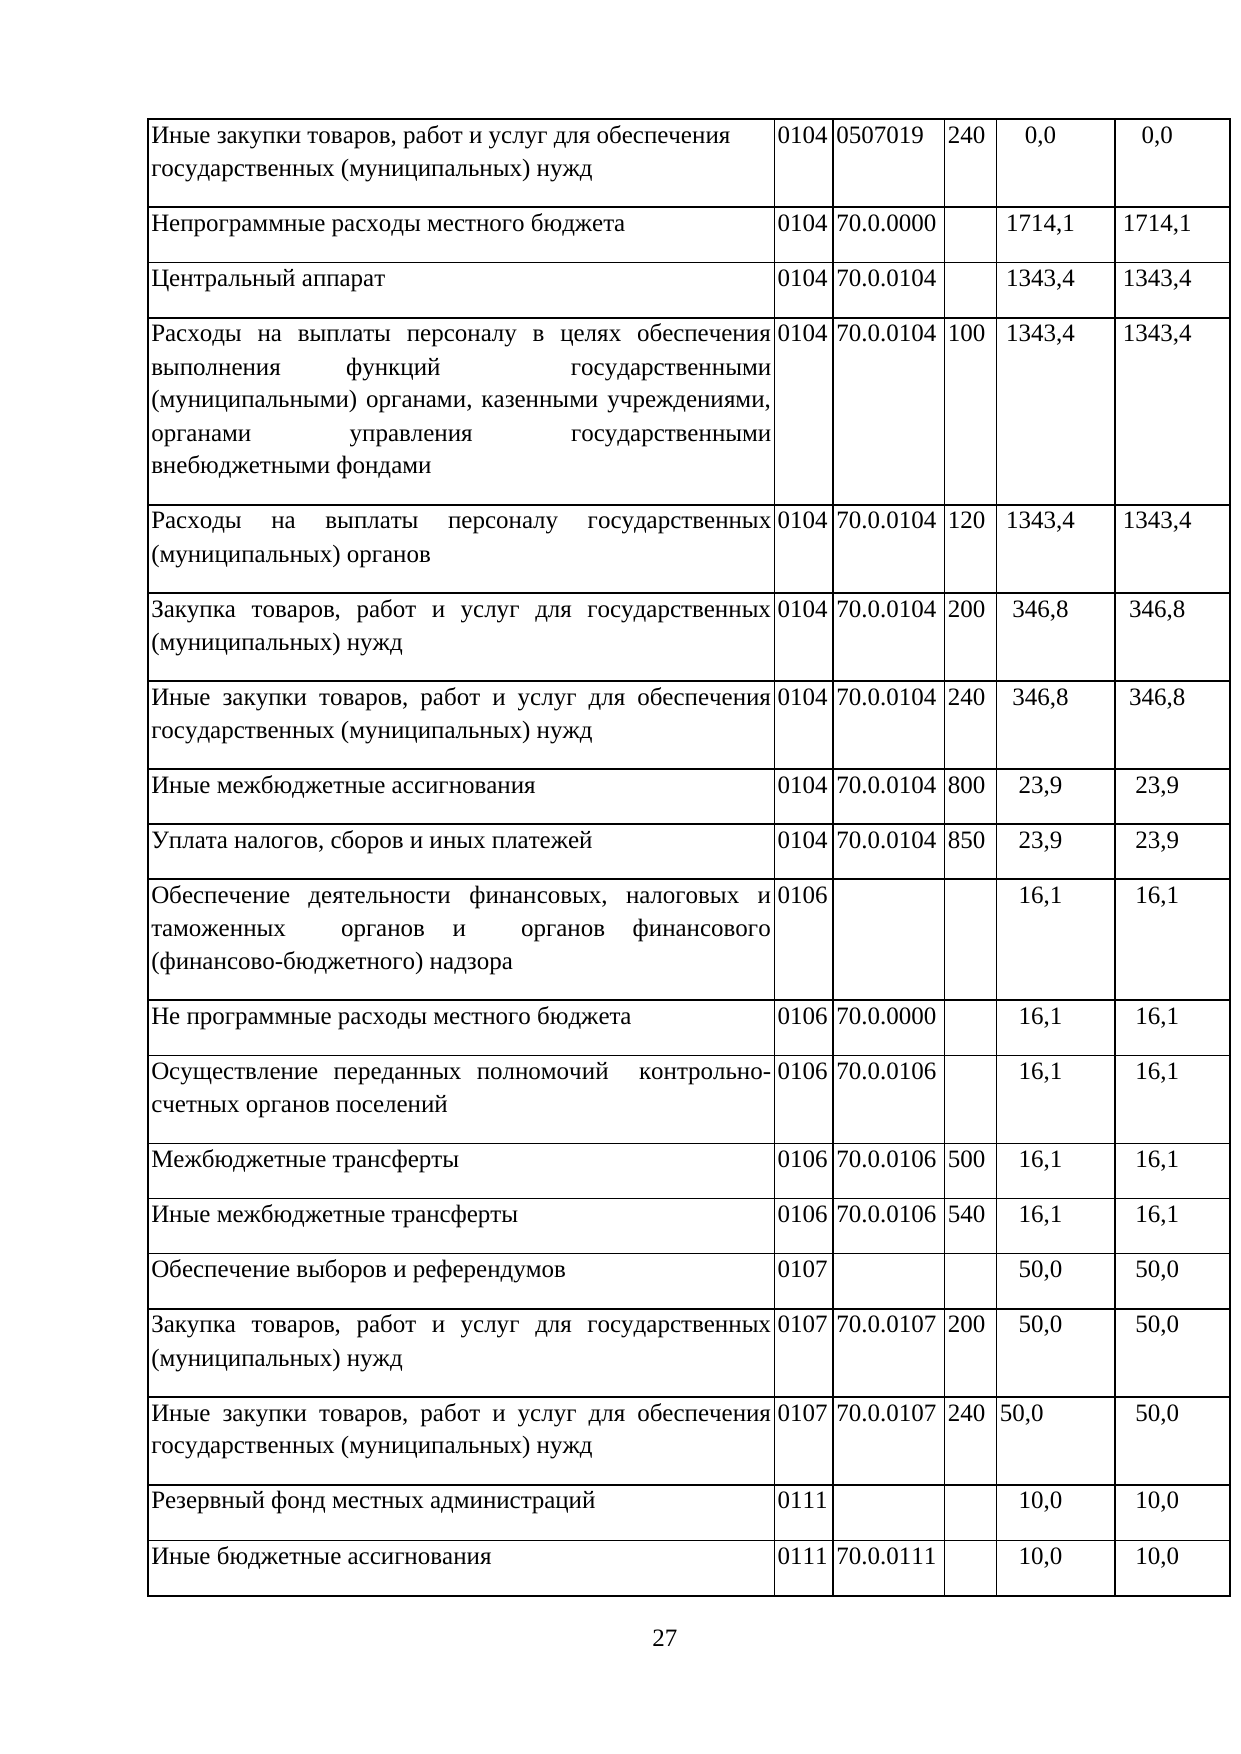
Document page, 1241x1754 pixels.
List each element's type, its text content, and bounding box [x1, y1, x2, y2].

table_cell 10,0 [997, 1486, 1114, 1539]
table_cell 0507019 [834, 120, 944, 206]
table_cell 1343,4 [1116, 506, 1229, 592]
table_cell 500 [945, 1144, 996, 1198]
table_cell [834, 1486, 944, 1539]
table_cell 346,8 [1116, 594, 1229, 680]
table_cell 0107 [775, 1254, 832, 1308]
table_cell Расходы на выплаты персоналу в целях обеспечения выполнения функций государственными (муниципальными) органами, казенными учреждениями, органами управления государственными внебюджетными фондами [149, 319, 774, 504]
table_cell 0104 [775, 263, 832, 317]
table_cell 0104 [775, 506, 832, 592]
table_cell 1343,4 [997, 506, 1114, 592]
table_cell 240 [945, 1398, 996, 1484]
table_cell [945, 1254, 996, 1308]
table_cell 70.0.0104 [834, 825, 944, 878]
table_cell 240 [945, 120, 996, 206]
table_cell 50,0 [1116, 1254, 1229, 1308]
table_cell Уплата налогов, сборов и иных платежей [149, 825, 774, 878]
table_cell 346,8 [1116, 682, 1229, 768]
table_cell 23,9 [1116, 825, 1229, 878]
table_cell 70.0.0104 [834, 682, 944, 768]
table_cell 0106 [775, 1199, 832, 1253]
table_cell Закупка товаров, работ и услуг для государственных (муниципальных) нужд [149, 1310, 774, 1396]
table_cell 0104 [775, 770, 832, 823]
table_cell 70.0.0104 [834, 770, 944, 823]
table_cell Обеспечение выборов и референдумов [149, 1254, 774, 1308]
table_cell 0104 [775, 208, 832, 262]
table_cell 70.0.0104 [834, 263, 944, 317]
table_cell 10,0 [997, 1541, 1114, 1595]
table_cell Иные закупки товаров, работ и услуг для обеспечения государственных (муниципальных) нужд [149, 1398, 774, 1484]
table_cell Осуществление переданных полномочий контрольно-счетных органов поселений [149, 1056, 774, 1143]
table_cell 16,1 [997, 1001, 1114, 1054]
table_cell 0104 [775, 825, 832, 878]
table_cell 16,1 [1116, 1001, 1229, 1054]
table_cell 346,8 [997, 682, 1114, 768]
table_cell 50,0 [1116, 1398, 1229, 1484]
table_cell Непрограммные расходы местного бюджета [149, 208, 774, 262]
table_cell Иные бюджетные ассигнования [149, 1541, 774, 1595]
table_cell 1714,1 [997, 208, 1114, 262]
table_cell 10,0 [1116, 1541, 1229, 1595]
table_cell 120 [945, 506, 996, 592]
table_cell 70.0.0104 [834, 506, 944, 592]
table_cell 1343,4 [997, 263, 1114, 317]
table_cell Иные закупки товаров, работ и услуг для обеспечения государственных (муниципальных) нужд [149, 682, 774, 768]
table_cell 16,1 [997, 1056, 1114, 1143]
table_cell [834, 1254, 944, 1308]
table_cell [945, 1001, 996, 1054]
table_cell 0106 [775, 1144, 832, 1198]
table_cell [945, 263, 996, 317]
table_cell Иные межбюджетные ассигнования [149, 770, 774, 823]
table_cell Иные закупки товаров, работ и услуг для обеспечения государственных (муниципальных) нужд [149, 120, 774, 206]
table_cell 1343,4 [1116, 319, 1229, 504]
table_cell 240 [945, 682, 996, 768]
table_cell 23,9 [997, 770, 1114, 823]
table_cell 16,1 [1116, 880, 1229, 999]
table_cell 100 [945, 319, 996, 504]
table_cell 0,0 [997, 120, 1114, 206]
table_cell 0107 [775, 1310, 832, 1396]
table_cell [945, 208, 996, 262]
table_cell [945, 880, 996, 999]
table_cell Обеспечение деятельности финансовых, налоговых и таможенных органов и органов финансового (финансово-бюджетного) надзора [149, 880, 774, 999]
table_cell 23,9 [997, 825, 1114, 878]
table_cell 70.0.0106 [834, 1056, 944, 1143]
table_cell 1714,1 [1116, 208, 1229, 262]
table_cell 70.0.0106 [834, 1199, 944, 1253]
table_cell 50,0 [997, 1398, 1114, 1484]
table_cell 1343,4 [1116, 263, 1229, 317]
table_cell 0106 [775, 1001, 832, 1054]
table_cell 23,9 [1116, 770, 1229, 823]
table_cell 540 [945, 1199, 996, 1253]
table_cell 70.0.0104 [834, 319, 944, 504]
table_cell 70.0.0107 [834, 1398, 944, 1484]
table_cell 50,0 [1116, 1310, 1229, 1396]
table_cell 0,0 [1116, 120, 1229, 206]
table_cell 200 [945, 1310, 996, 1396]
table_cell [945, 1486, 996, 1539]
table_cell 50,0 [997, 1310, 1114, 1396]
table_cell 16,1 [997, 1144, 1114, 1198]
table_cell [945, 1541, 996, 1595]
table_cell 850 [945, 825, 996, 878]
table_cell [834, 880, 944, 999]
table_cell 70.0.0104 [834, 594, 944, 680]
table_cell 0111 [775, 1541, 832, 1595]
table_cell 0106 [775, 1056, 832, 1143]
table_cell 16,1 [997, 1199, 1114, 1253]
table_cell Закупка товаров, работ и услуг для государственных (муниципальных) нужд [149, 594, 774, 680]
table_cell 0104 [775, 319, 832, 504]
table_cell Резервный фонд местных администраций [149, 1486, 774, 1539]
table_cell Не программные расходы местного бюджета [149, 1001, 774, 1054]
table_cell 0111 [775, 1486, 832, 1539]
table_cell 0104 [775, 120, 832, 206]
table_cell 16,1 [1116, 1199, 1229, 1253]
table_cell 16,1 [997, 880, 1114, 999]
table_cell Центральный аппарат [149, 263, 774, 317]
table_cell 346,8 [997, 594, 1114, 680]
table_cell 0106 [775, 880, 832, 999]
table_cell 70.0.0106 [834, 1144, 944, 1198]
table_cell 0107 [775, 1398, 832, 1484]
table_cell 0104 [775, 682, 832, 768]
table_cell 800 [945, 770, 996, 823]
table_cell Расходы на выплаты персоналу государственных (муниципальных) органов [149, 506, 774, 592]
table_cell 16,1 [1116, 1144, 1229, 1198]
table_cell 70.0.0107 [834, 1310, 944, 1396]
table_cell [945, 1056, 996, 1143]
table_cell 16,1 [1116, 1056, 1229, 1143]
table_cell 10,0 [1116, 1486, 1229, 1539]
table_cell 70.0.0000 [834, 208, 944, 262]
table_cell 70.0.0111 [834, 1541, 944, 1595]
table_cell Межбюджетные трансферты [149, 1144, 774, 1198]
table_cell Иные межбюджетные трансферты [149, 1199, 774, 1253]
table_cell 70.0.0000 [834, 1001, 944, 1054]
table_cell 0104 [775, 594, 832, 680]
table_cell 1343,4 [997, 319, 1114, 504]
table_cell 200 [945, 594, 996, 680]
table_cell 50,0 [997, 1254, 1114, 1308]
